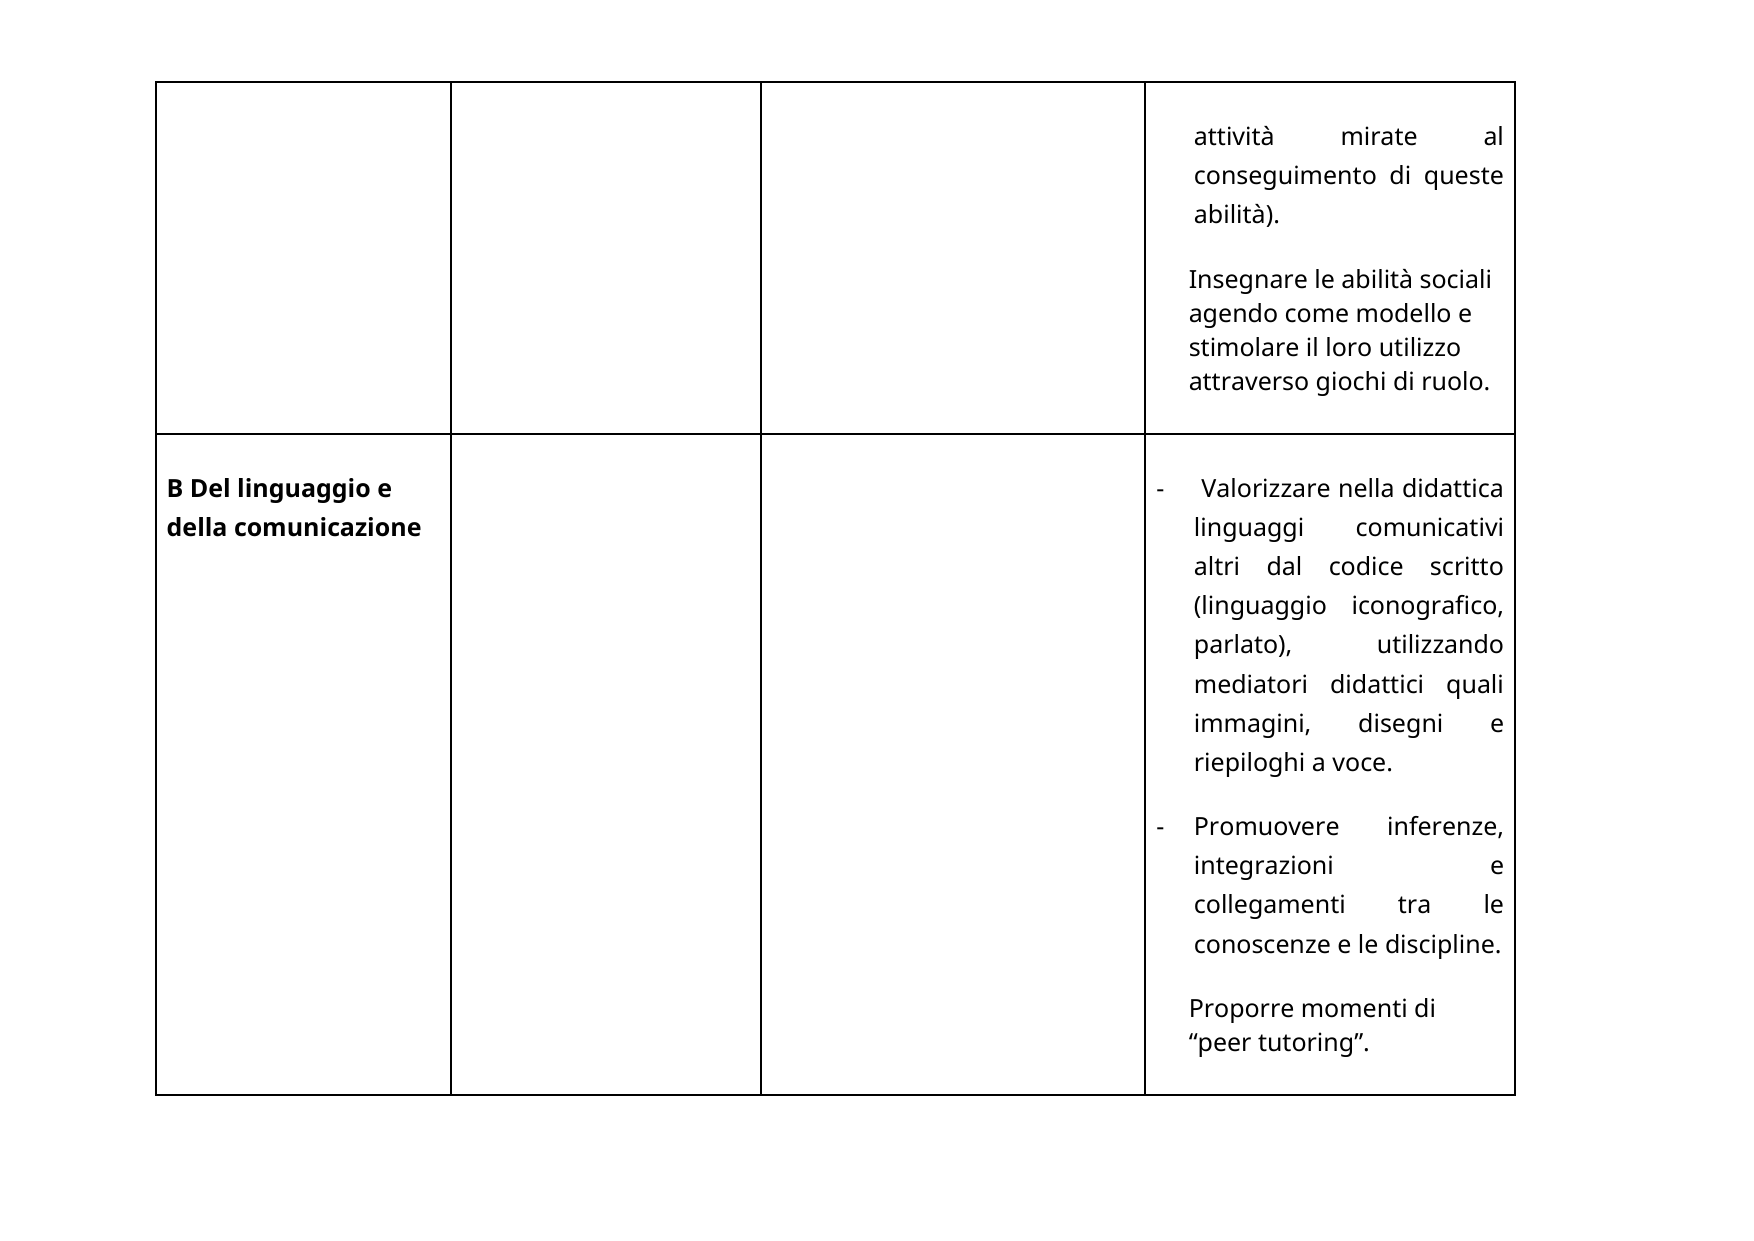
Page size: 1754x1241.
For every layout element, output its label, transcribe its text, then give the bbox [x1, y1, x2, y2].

table_cell B Del linguaggio e della comunicazione [157, 435, 450, 1094]
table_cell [1146, 83, 1514, 433]
table_cell Valorizzare nella didattica linguaggi comunicativi altri dal codice scritto (linguaggio iconografico, parlato), utilizzando mediatori didattici quali immagini, disegni e riepiloghi a voce. Promuovere inferenze, integrazioni e collegamenti tra le conoscenze e le discipline. Proporre momenti di “peer tutoring”. [1146, 435, 1514, 1094]
table_cell [762, 435, 1144, 1094]
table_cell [157, 83, 450, 433]
table_cell [452, 83, 760, 433]
table_cell [452, 435, 760, 1094]
table_cell [762, 83, 1144, 433]
